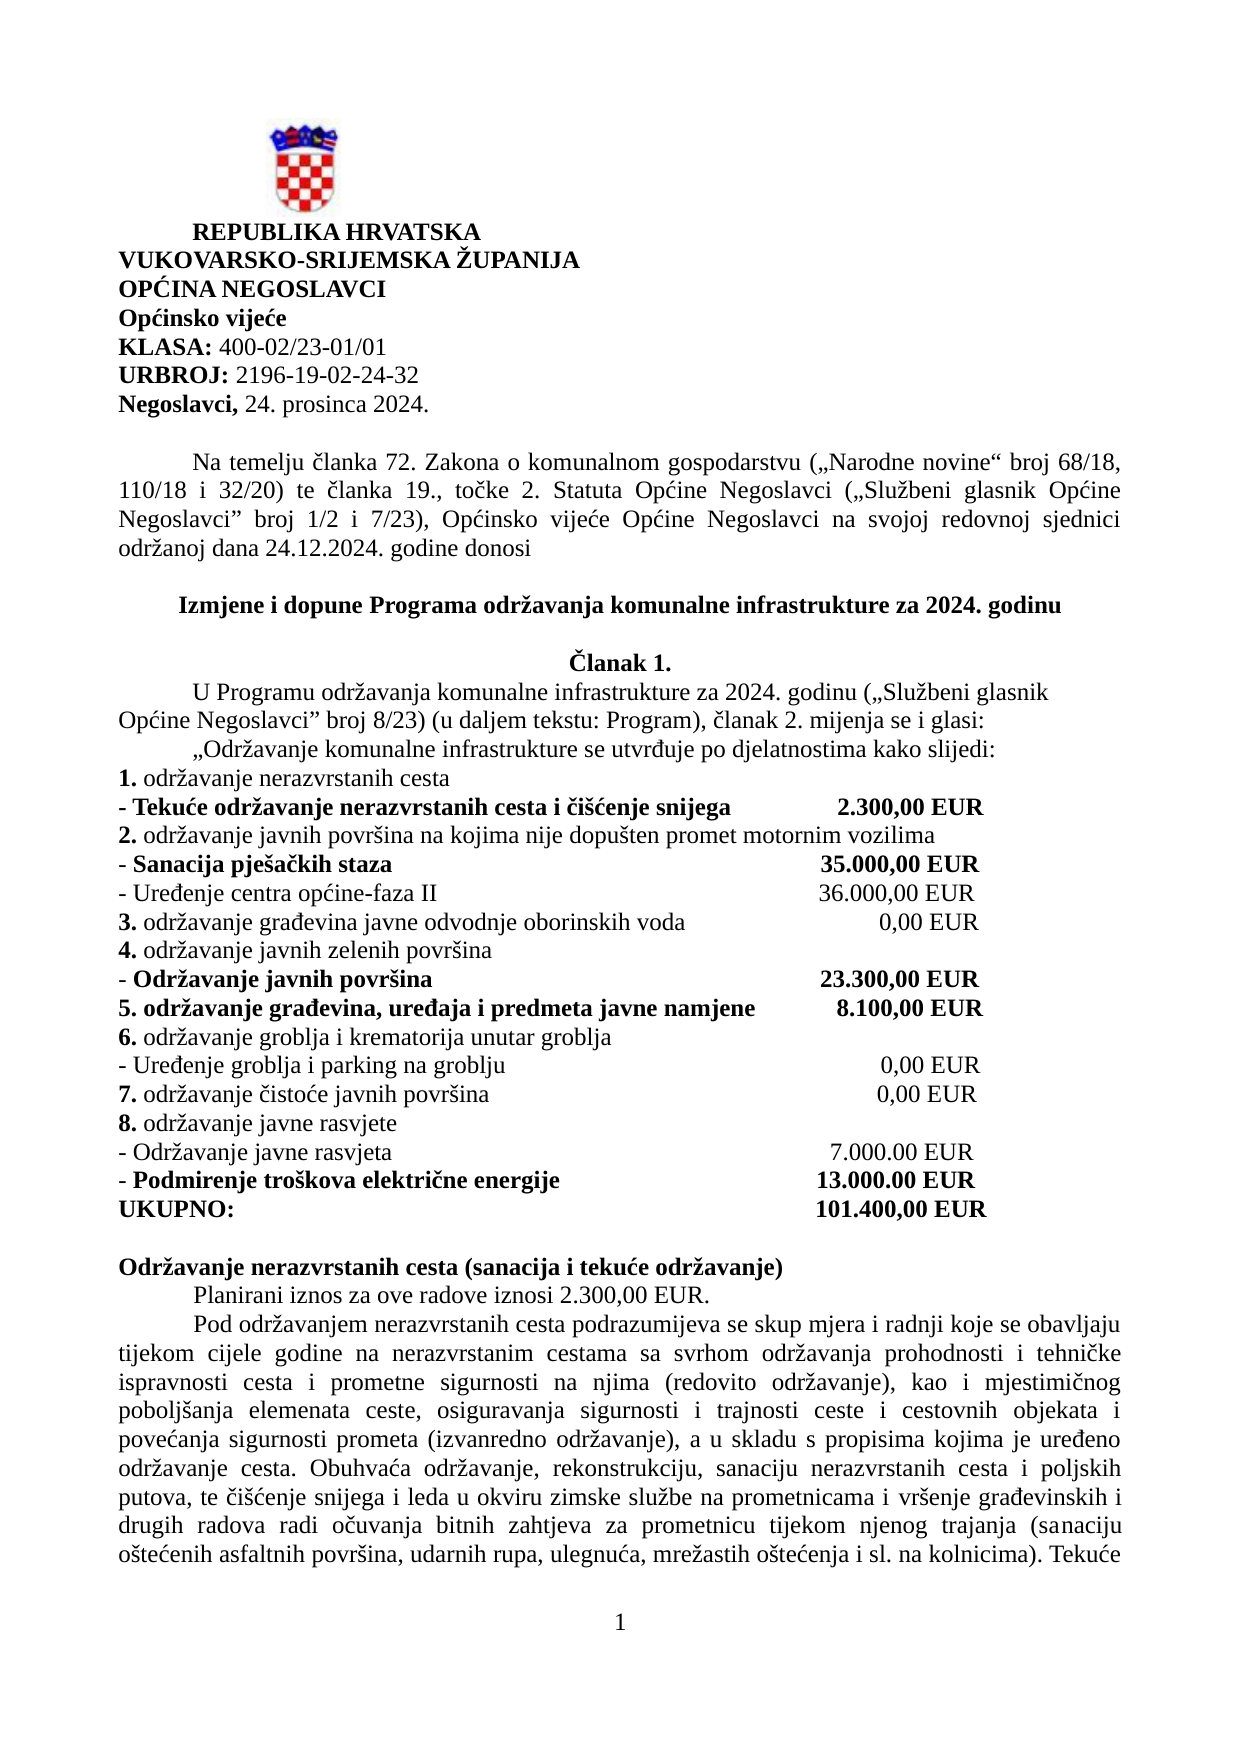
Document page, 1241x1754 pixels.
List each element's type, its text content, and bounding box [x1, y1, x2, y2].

text KLASA: 400-02/23-01/01 [118, 332, 1122, 360]
text Općinsko vijeće [118, 303, 1122, 332]
text 7. održavanje čistoće javnih površina 0,00 EUR [118, 1079, 1122, 1108]
text 5. održavanje građevina, uređaja i predmeta javne namjene 8.100,00 EUR [118, 993, 1122, 1022]
text Negoslavci, 24. prosinca 2024. [118, 389, 1122, 418]
text Planirani iznos za ove radove iznosi 2.300,00 EUR. [118, 1280, 1122, 1309]
list Izmjene i dopune Programa održavanja komunalne infrastrukture za 2024. godinu [118, 590, 1122, 619]
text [118, 1309, 1122, 1568]
text 8. održavanje javne rasvjete [118, 1108, 1122, 1137]
text OPĆINA NEGOSLAVCI [118, 274, 1122, 303]
text URBROJ: 2196-19-02-24-32 [118, 360, 1122, 389]
text VUKOVARSKO-SRIJEMSKA ŽUPANIJA [118, 245, 1122, 274]
text Održavanje nerazvrstanih cesta (sanacija i tekuće održavanje) [118, 1252, 1122, 1280]
text UKUPNO: 101.400,00 EUR [118, 1194, 1122, 1223]
text - Održavanje javnih površina 23.300,00 EUR [118, 964, 1122, 993]
text 6. održavanje groblja i krematorija unutar groblja [118, 1022, 1122, 1050]
text 2. održavanje javnih površina na kojima nije dopušten promet motornim vozilima [118, 820, 1122, 849]
text - Sanacija pješačkih staza 35.000,00 EUR [118, 849, 1122, 878]
picture [265, 118, 344, 217]
text 1. održavanje nerazvrstanih cesta [118, 763, 1122, 792]
text - Uređenje centra općine-faza II 36.000,00 EUR [118, 878, 1122, 907]
text - Podmirenje troškova električne energije 13.000.00 EUR [118, 1165, 1122, 1194]
text Članak 1. [118, 648, 1122, 677]
text Na temelju članka 72. Zakona o komunalnom gospodarstvu („Narodne novine“ broj 68/18, 110/18 i 32/20) te članka 19., točke 2. Statuta Općine Negoslavci („Službeni glasnik Općine Negoslavci” broj 1/2 i 7/23), Općinsko vijeće Općine Negoslavci na svojoj redovnoj sjednici održanoj dana 24.12.2024. godine donosi [118, 447, 1122, 562]
text 4. održavanje javnih zelenih površina [118, 935, 1122, 964]
text REPUBLIKA HRVATSKA [118, 217, 1122, 245]
text - Uređenje groblja i parking na groblju 0,00 EUR [118, 1050, 1122, 1079]
text U Programu održavanja komunalne infrastrukture za 2024. godinu („Službeni glasnik Općine Negoslavci” broj 8/23) (u daljem tekstu: Program), članak 2. mijenja se i glasi: [118, 677, 1122, 734]
text - Tekuće održavanje nerazvrstanih cesta i čišćenje snijega 2.300,00 EUR [118, 792, 1122, 820]
text - Održavanje javne rasvjeta 7.000.00 EUR [118, 1137, 1122, 1165]
text „Održavanje komunalne infrastrukture se utvrđuje po djelatnostima kako slijedi: [118, 734, 1122, 763]
text 3. održavanje građevina javne odvodnje oborinskih voda 0,00 EUR [118, 907, 1122, 935]
